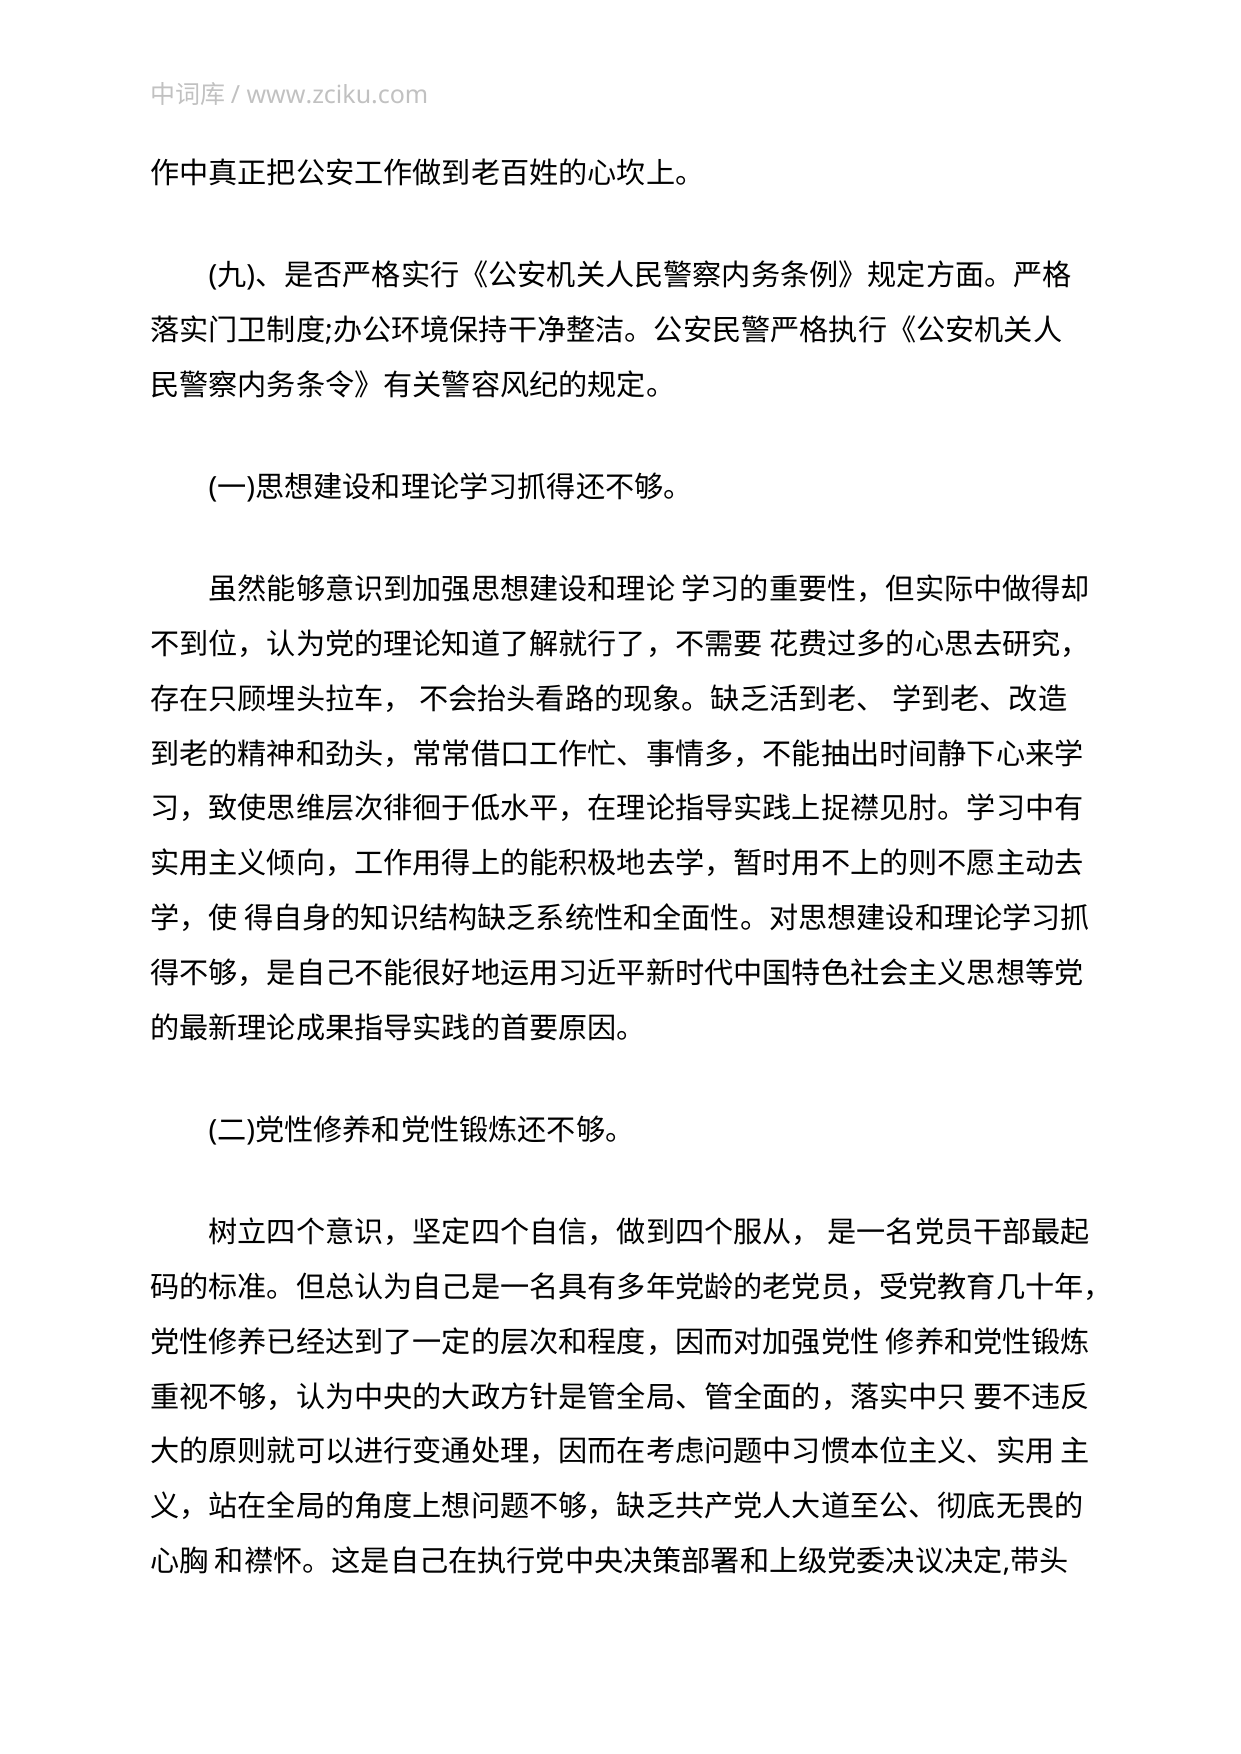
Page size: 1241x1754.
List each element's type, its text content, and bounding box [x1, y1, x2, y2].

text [150, 150, 1090, 192]
text (二)党性修养和党性锻炼还不够。 [150, 1106, 1090, 1149]
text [150, 1208, 1090, 1580]
text (一)思想建设和理论学习抓得还不够。 [150, 463, 1090, 506]
text (九)、是否严格实行《公安机关人民警察内务条例》规定方面。严格落实门卫制度;办公环境保持干净整洁。公安民警严格执行《公安机关人民警察内务条令》有关警容风纪的规定。 [150, 252, 1090, 404]
text 虽然能够意识到加强思想建设和理论 学习的重要性，但实际中做得却不到位，认为党的理论知道了解就行了，不需要 花费过多的心思去研究， 存在只顾埋头拉车， 不会抬头看路的现象。缺乏活到老、 学到老、改造到老的精神和劲头，常常借口工作忙、事情多，不能抽出时间静下心来学习，致使思维层次徘徊于低水平，在理论指导实践上捉襟见肘。学习中有实用主义倾向，工作用得上的能积极地去学，暂时用不上的则不愿主动去学，使 得自身的知识结构缺乏系统性和全面性。对思想建设和理论学习抓得不够，是自己不能很好地运用习近平新时代中国特色社会主义思想等党的最新理论成果指导实践的首要原因。 [150, 566, 1090, 1047]
